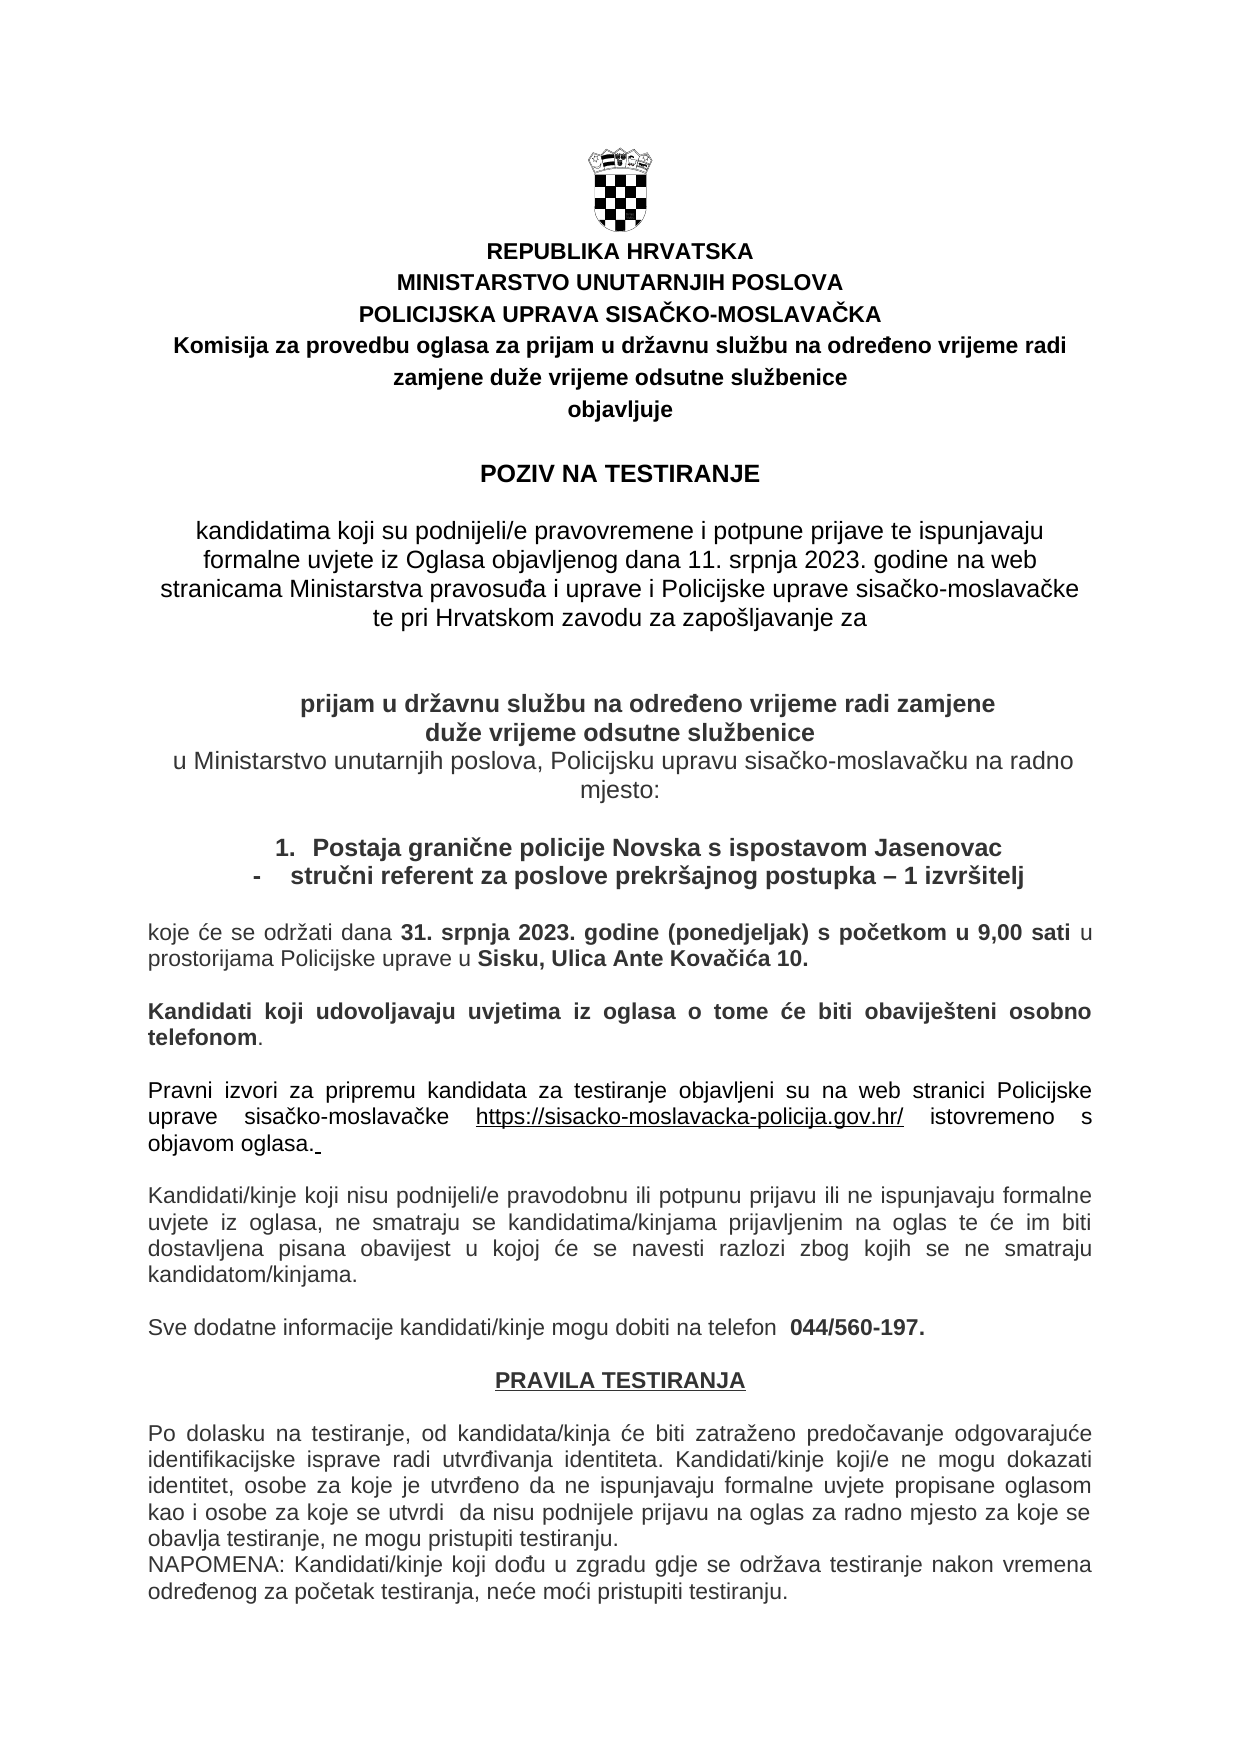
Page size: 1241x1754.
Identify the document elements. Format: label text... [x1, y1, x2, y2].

text Kandidati koji udovoljavaju uvjetima iz oglasa o tome će biti obaviješteni osobno telefonom. [148, 998, 1093, 1051]
text Sve dodatne informacije kandidati/kinje mogu dobiti na telefon 044/560-197. [148, 1314, 1093, 1340]
text objavljuje [148, 396, 1093, 422]
text kandidatima koji su podnijeli/e pravovremene i potpune prijave te ispunjavaju formalne uvjete iz Oglasa objavljenog dana 11. srpnja 2023. godine na web stranicama Ministarstva pravosuđa i uprave i Policijske uprave sisačko-moslavačke te pri Hrvatskom zavodu za zapošljavanje za [148, 516, 1093, 631]
text prijam u državnu službu na određeno vrijeme radi zamjene [148, 689, 1093, 717]
text u Ministarstvo unutarnjih poslova, Policijsku upravu sisačko-moslavačku na radno mjesto: [148, 746, 1093, 804]
text MINISTARSTVO UNUTARNJIH POSLOVA [148, 269, 1093, 296]
list Postaja granične policije Novska s ispostavom Jasenovac [185, 832, 1093, 861]
list stručni referent za poslove prekršajnog postupka – 1 izvršitelj [185, 861, 1093, 890]
text Komisija za provedbu oglasa za prijam u državnu službu na određeno vrijeme radi zamjene duže vrijeme odsutne službenice [148, 332, 1093, 390]
text Kandidati/kinje koji nisu podnijeli/e pravodobnu ili potpunu prijavu ili ne ispunjavaju formalne uvjete iz oglasa, ne smatraju se kandidatima/kinjama prijavljenim na oglas te će im biti dostavljena pisana obavijest u kojoj će se navesti razlozi zbog kojih se ne smatraju kandidatom/kinjama. [148, 1182, 1093, 1288]
text REPUBLIKA HRVATSKA [148, 238, 1093, 264]
text Pravni izvori za pripremu kandidata za testiranje objavljeni su na web stranici Policijske uprave sisačko-moslavačke https://sisacko-moslavacka-policija.gov.hr/ istovremeno s objavom oglasa. [148, 1077, 1093, 1156]
text POLICIJSKA UPRAVA SISAČKO-MOSLAVAČKA [148, 301, 1093, 327]
text POZIV NA TESTIRANJE [148, 459, 1093, 487]
text PRAVILA TESTIRANJA [148, 1367, 1093, 1393]
text Po dolasku na testiranje, od kandidata/kinja će biti zatraženo predočavanje odgovarajuće identifikacijske isprave radi utvrđivanja identiteta. Kandidati/kinje koji/e ne mogu dokazati identitet, osobe za koje je utvrđeno da ne ispunjavaju formalne uvjete propisane oglasom kao i osobe za koje se utvrdi da nisu podnijele prijavu na oglas za radno mjesto za koje se obavlja testiranje, ne mogu pristupiti testiranju. [148, 1419, 1093, 1551]
text duže vrijeme odsutne službenice [148, 717, 1093, 746]
text NAPOMENA: Kandidati/kinje koji dođu u zgradu gdje se održava testiranje nakon vremena određenog za početak testiranja, neće moći pristupiti testiranju. [148, 1551, 1093, 1604]
text koje će se održati dana 31. srpnja 2023. godine (ponedjeljak) s početkom u 9,00 sati u prostorijama Policijske uprave u Sisku, Ulica Ante Kovačića 10. [148, 919, 1093, 971]
